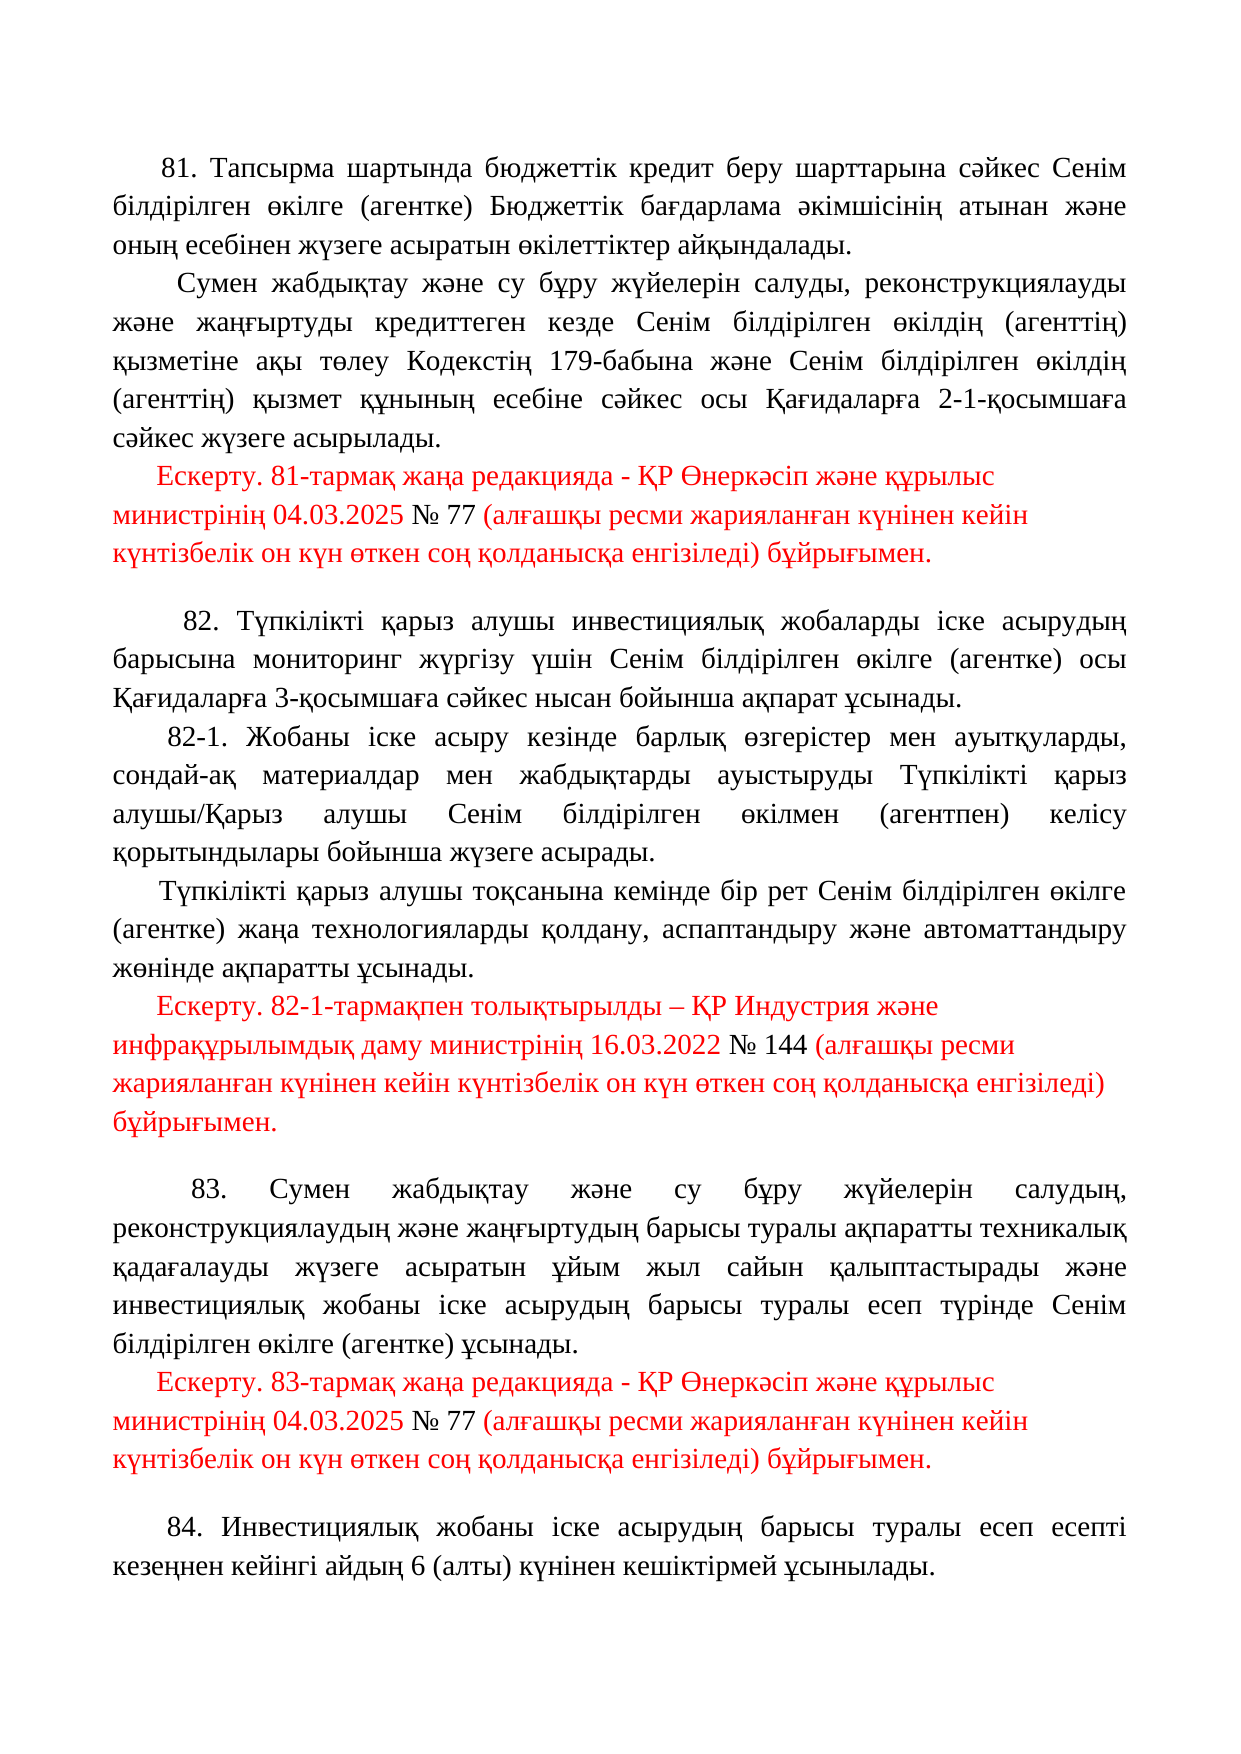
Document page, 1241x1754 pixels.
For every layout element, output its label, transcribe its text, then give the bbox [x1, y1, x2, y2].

text Түпкілікті қарыз алушы тоқсанына кемінде бір рет Сенім білдірілген өкілге (агентке) жаңа технологияларды қолдану, аспаптандыру және автоматтандыру жөнінде ақпаратты ұсынады. [112, 873, 1128, 983]
text Сумен жабдықтау және су бұру жүйелерін салуды, реконструкциялауды және жаңғыртуды кредиттеген кезде Сенім білдірілген өкілдің (агенттің) қызметіне ақы төлеу Кодекстің 179-бабына және Сенім білдірілген өкілдің (агенттің) қызмет құнының есебіне сәйкес осы Қағидаларға 2-1-қосымшаға сәйкес жүзеге асырылады. [112, 266, 1128, 453]
text Ескерту. 82-1-тармақпен толықтырылды – ҚР Индустрия және инфрақұрылымдық даму министрінің 16.03.2022 № 144 (алғашқы ресми жарияланған күнінен кейін күнтізбелік он күн өткен соң қолданысқа енгізіледі) бұйрығымен. [112, 988, 1128, 1168]
text 84. Инвестициялық жобаны іске асырудың барысы туралы есеп есепті кезеңнен кейінгі айдың 6 (алты) күнінен кешіктірмей ұсынылады. [112, 1509, 1128, 1581]
text Ескерту. 81-тармақ жаңа редакцияда - ҚР Өнеркәсіп және құрылыс министрінің 04.03.2025 № 77 (алғашқы ресми жарияланған күнінен кейін күнтізбелік он күн өткен соң қолданысқа енгізіледі) бұйрығымен. [112, 458, 1128, 599]
text 83. Сумен жабдықтау және су бұру жүйелерін салудың, реконструкциялаудың және жаңғыртудың барысы туралы ақпаратты техникалық қадағалауды жүзеге асыратын ұйым жыл сайын қалыптастырады және инвестициялық жобаны іске асырудың барысы туралы есеп түрінде Сенім білдірілген өкілге (агентке) ұсынады. [112, 1172, 1128, 1359]
text Ескерту. 83-тармақ жаңа редакцияда - ҚР Өнеркәсіп және құрылыс министрінің 04.03.2025 № 77 (алғашқы ресми жарияланған күнінен кейін күнтізбелік он күн өткен соң қолданысқа енгізіледі) бұйрығымен. [112, 1364, 1128, 1505]
text 81. Тапсырма шартында бюджеттік кредит беру шарттарына сәйкес Сенім білдірілген өкілге (агентке) Бюджеттік бағдарлама әкімшісінің атынан және оның есебінен жүзеге асыратын өкілеттіктер айқындалады. [112, 150, 1128, 261]
text 82. Түпкілікті қарыз алушы инвестициялық жобаларды іске асырудың барысына мониторинг жүргізу үшін Сенім білдірілген өкілге (агентке) осы Қағидаларға 3-қосымшаға сәйкес нысан бойынша ақпарат ұсынады. [112, 603, 1128, 714]
text 82-1. Жобаны іске асыру кезінде барлық өзгерістер мен ауытқуларды, сондай-ақ материалдар мен жабдықтарды ауыстыруды Түпкілікті қарыз алушы/Қарыз алушы Сенім білдірілген өкілмен (агентпен) келісу қорытындылары бойынша жүзеге асырады. [112, 719, 1128, 868]
